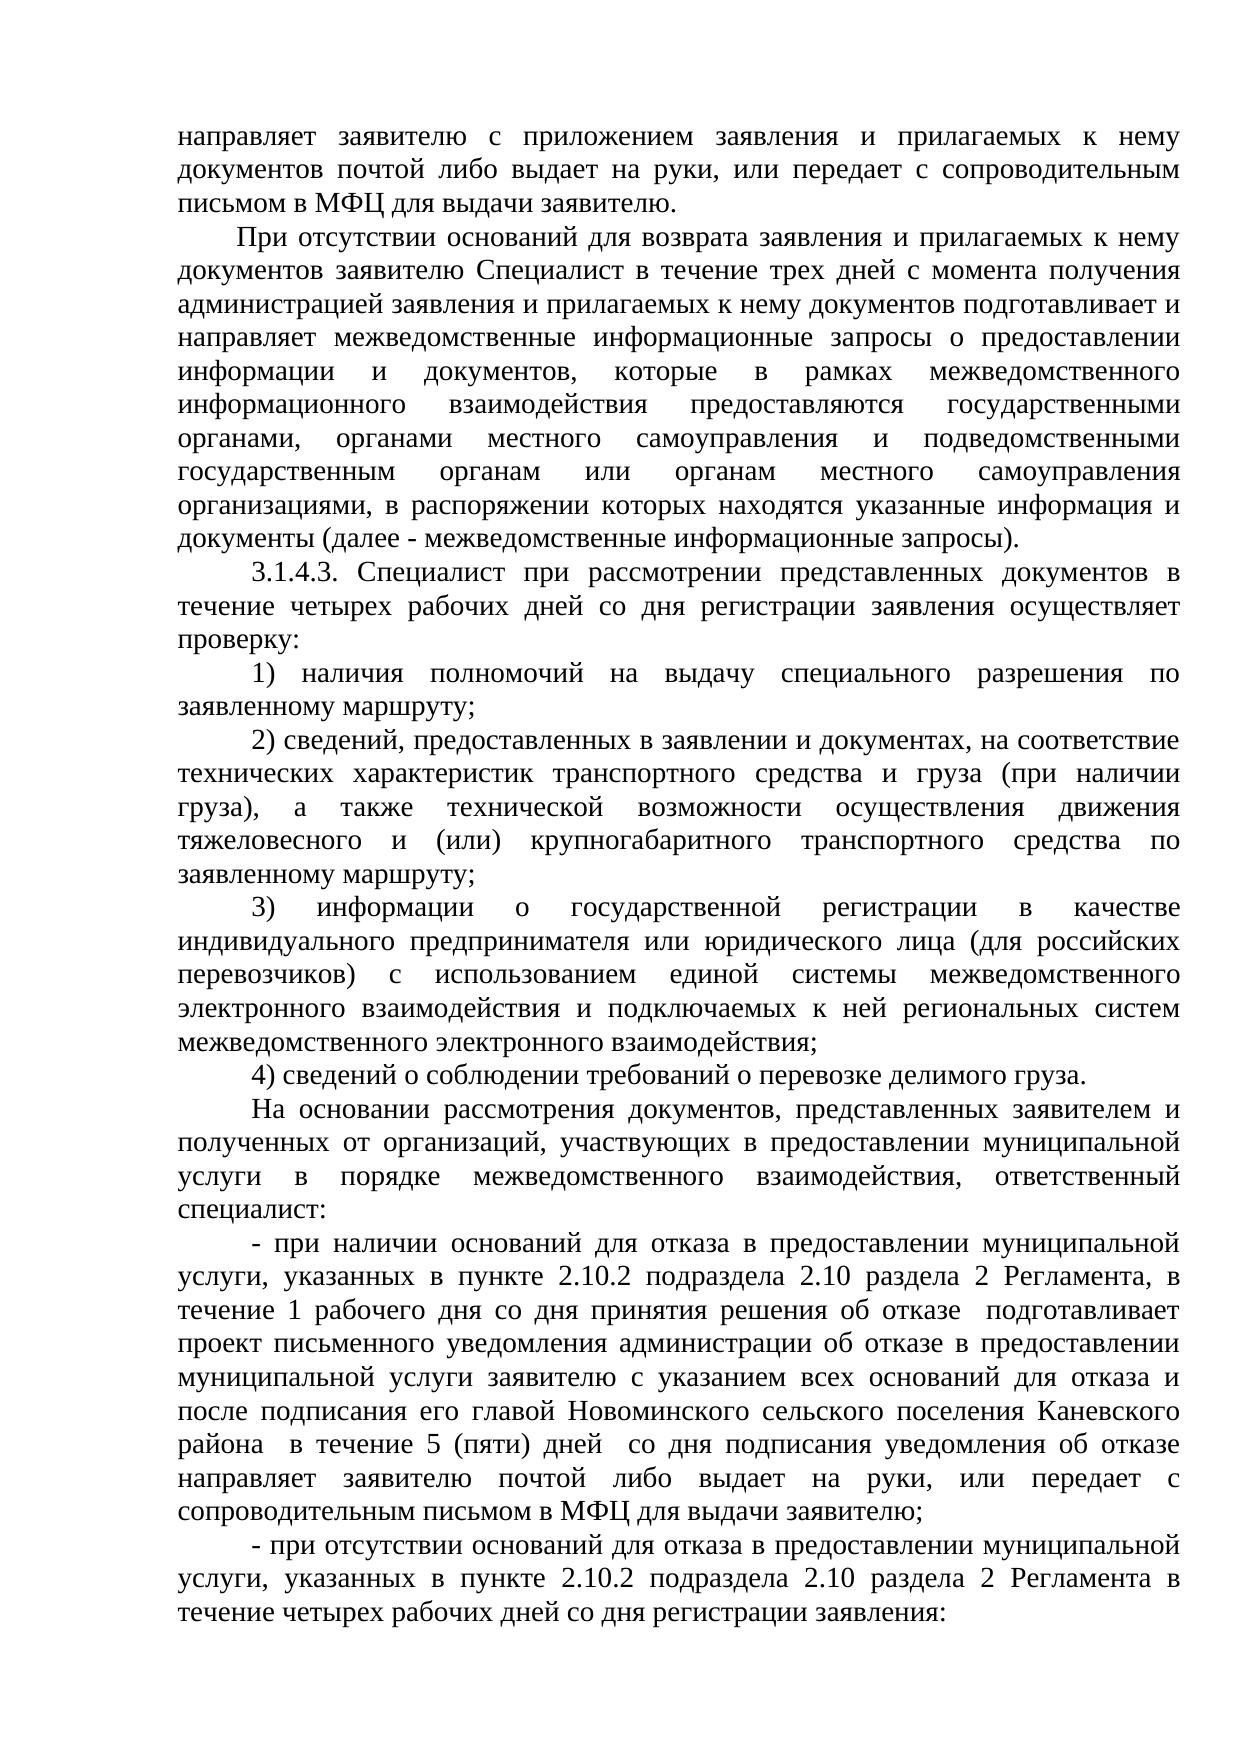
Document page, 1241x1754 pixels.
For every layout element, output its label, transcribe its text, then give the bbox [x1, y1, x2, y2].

text При отсутствии оснований для возврата заявления и прилагаемых к нему документов заявителю Специалист в течение трех дней с момента получения администрацией заявления и прилагаемых к нему документов подготавливает и направляет межведомственные информационные запросы о предоставлении информации и документов, которые в рамках межведомственного информационного взаимодействия предоставляются государственными органами, органами местного самоуправления и подведомственными государственным органам или органам местного самоуправления организациями, в распоряжении которых находятся указанные информация и документы (далее - межведомственные информационные запросы). [177, 219, 1181, 554]
text - при наличии оснований для отказа в предоставлении муниципальной услуги, указанных в пункте 2.10.2 подраздела 2.10 раздела 2 Регламента, в течение 1 рабочего дня со дня принятия решения об отказе подготавливает проект письменного уведомления администрации об отказе в предоставлении муниципальной услуги заявителю с указанием всех оснований для отказа и после подписания его главой Новоминского сельского поселения Каневского района в течение 5 (пяти) дней со дня подписания уведомления об отказе направляет заявителю почтой либо выдает на руки, или передает с сопроводительным письмом в МФЦ для выдачи заявителю; [177, 1225, 1181, 1527]
text - при отсутствии оснований для отказа в предоставлении муниципальной услуги, указанных в пункте 2.10.2 подраздела 2.10 раздела 2 Регламента в течение четырех рабочих дней со дня регистрации заявления: [177, 1527, 1181, 1627]
text 2) сведений, предоставленных в заявлении и документах, на соответствие технических характеристик транспортного средства и груза (при наличии груза), а также технической возможности осуществления движения тяжеловесного и (или) крупногабаритного транспортного средства по заявленному маршруту; [177, 722, 1181, 889]
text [177, 118, 1181, 219]
text 3) информации о государственной регистрации в качестве индивидуального предпринимателя или юридического лица (для российских перевозчиков) с использованием единой системы межведомственного электронного взаимодействия и подключаемых к ней региональных систем межведомственного электронного взаимодействия; [177, 889, 1181, 1057]
text На основании рассмотрения документов, представленных заявителем и полученных от организаций, участвующих в предоставлении муниципальной услуги в порядке межведомственного взаимодействия, ответственный специалист: [177, 1091, 1181, 1225]
text 1) наличия полномочий на выдачу специального разрешения по заявленному маршруту; [177, 655, 1181, 722]
text 4) сведений о соблюдении требований о перевозке делимого груза. [177, 1057, 1181, 1091]
text 3.1.4.3. Специалист при рассмотрении представленных документов в течение четырех рабочих дней со дня регистрации заявления осуществляет проверку: [177, 554, 1181, 655]
